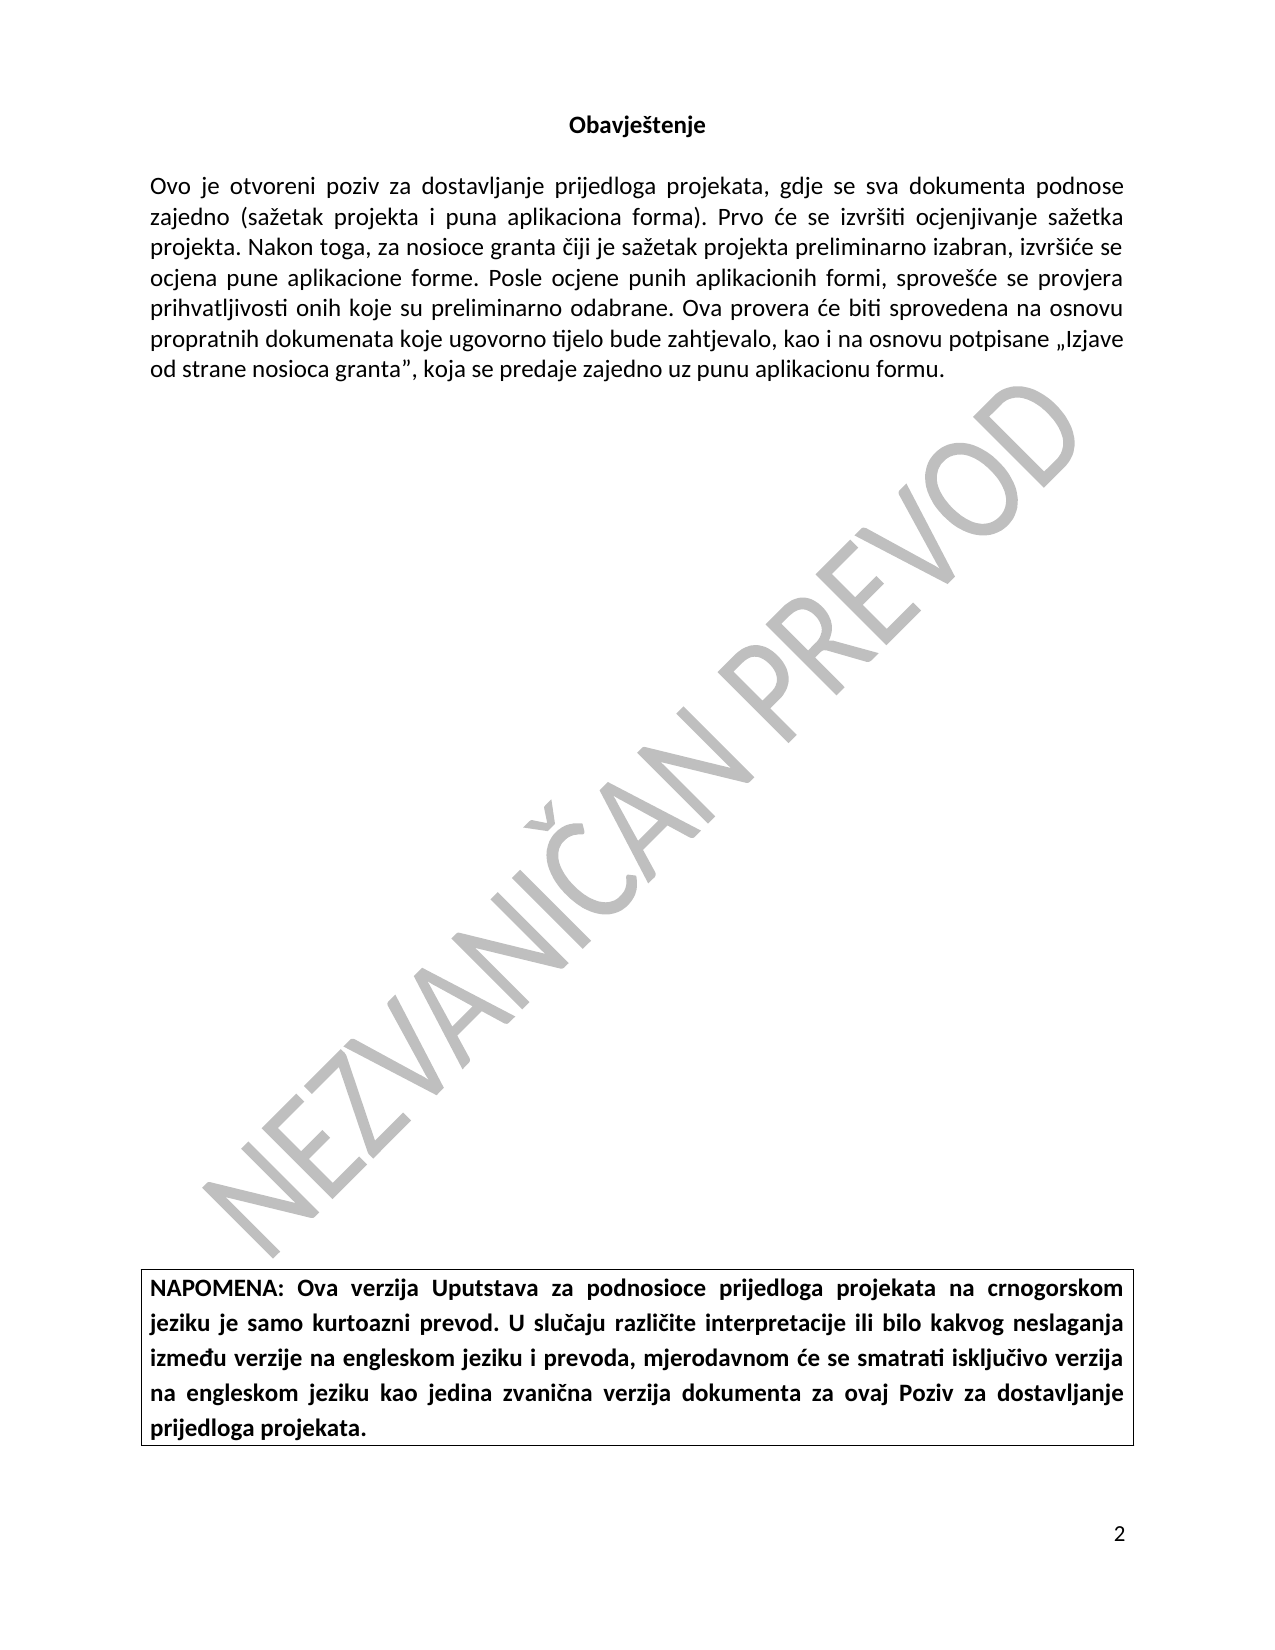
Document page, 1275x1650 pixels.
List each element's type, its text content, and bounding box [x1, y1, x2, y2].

text Ovo je otvoreni poziv za dostavljanje prijedloga projekata, gdje se sva dokumenta podnose zajedno (sažetak projekta i puna aplikaciona forma). Prvo će se izvršiti ocjenjivanje sažetka projekta. Nakon toga, za nosioce granta čiji je sažetak projekta preliminarno izabran, izvršiće se ocjena pune aplikacione forme. Posle ocjene punih aplikacionih formi, sprovešće se provjera prihvatljivosti onih koje su preliminarno odabrane. Ova provera će biti sprovedena na osnovu propratnih dokumenata koje ugovorno tijelo bude zahtjevalo, kao i na osnovu potpisane „Izjave od strane nosioca granta”, koja se predaje zajedno uz punu aplikacionu formu. [150, 170, 1125, 384]
text Obavještenje [150, 109, 1125, 140]
text NAPOMENA: Ova verzija Uputstava za podnosioce prijedloga projekata na crnogorskom jeziku je samo kurtoazni prevod. U slučaju različite interpretacije ili bilo kakvog neslaganja između verzije na engleskom jeziku i prevoda, mjerodavnom će se smatrati isključivo verzija na engleskom jeziku kao jedina zvanična verzija dokumenta za ovaj Poziv za dostavljanje prijedloga projekata. [142, 1270, 1133, 1445]
